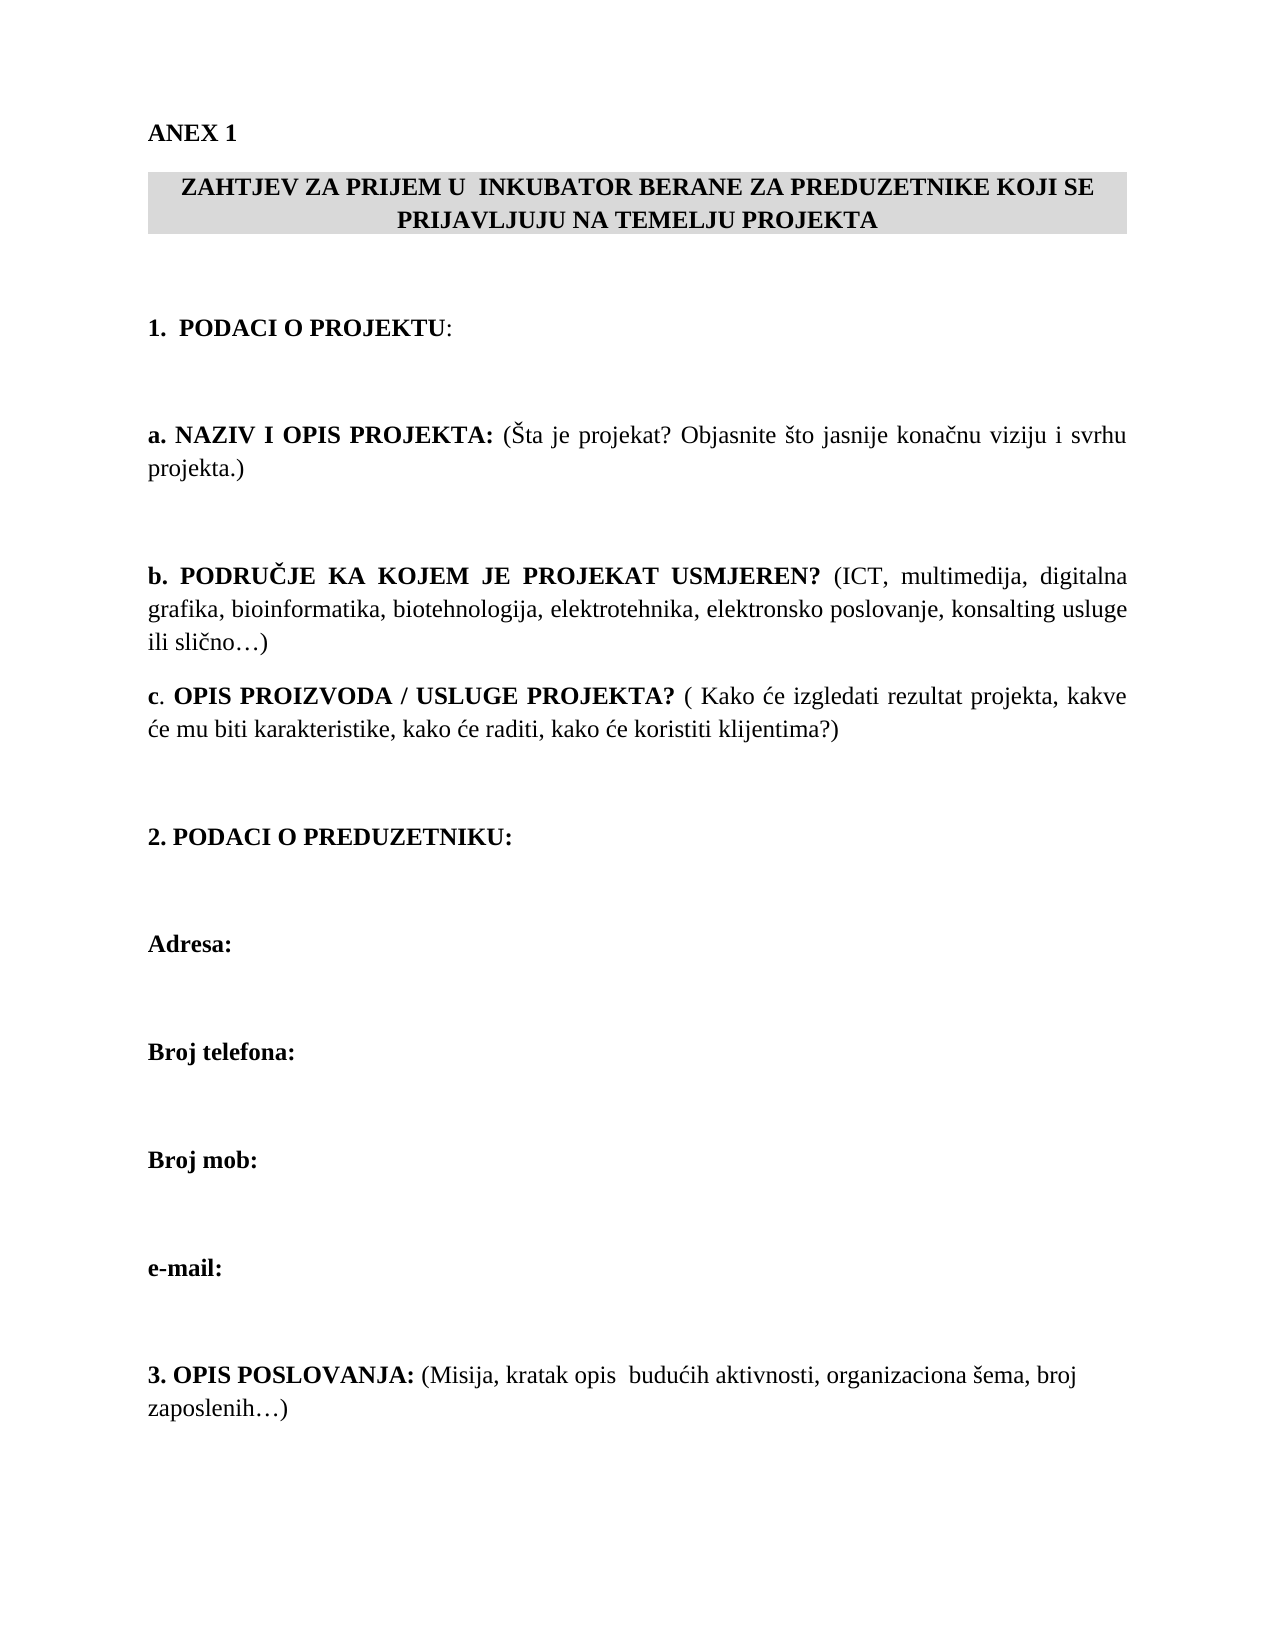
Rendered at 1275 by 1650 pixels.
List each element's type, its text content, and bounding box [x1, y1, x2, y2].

text 1. PODACI O PROJEKTU: [148, 313, 1127, 341]
text ANEX 1 [148, 118, 1127, 147]
text e-mail: [148, 1253, 1127, 1281]
text b. PODRUČJE KA KOJEM JE PROJEKAT USMJEREN? (ICT, multimedija, digitalna grafika, bioinformatika, biotehnologija, elektrotehnika, elektronsko poslovanje, konsalting usluge ili slično…) [148, 561, 1127, 656]
text c. OPIS PROIZVODA / USLUGE PROJEKTA? ( Kako će izgledati rezultat projekta, kakve će mu biti karakteristike, kako će raditi, kako će koristiti klijentima?) [148, 681, 1127, 743]
text Adresa: [148, 929, 1127, 958]
text Broj telefona: [148, 1037, 1127, 1066]
text 2. PODACI O PREDUZETNIKU: [148, 822, 1127, 851]
text ZAHTJEV ZA PRIJEM U INKUBATOR BERANE za pREduzetnike koji se prijavljuju na temelju projekta [148, 172, 1127, 234]
text a. NAZIV I OPIS PROJEKTA: (Šta je projekat? Objasnite što jasnije konačnu viziju i svrhu projekta.) [148, 420, 1127, 482]
text 3. OPIS POSLOVANJA: (Misija, kratak opis budućih aktivnosti, organizaciona šema, broj zaposlenih…) [148, 1360, 1127, 1422]
text Broj mob: [148, 1145, 1127, 1174]
